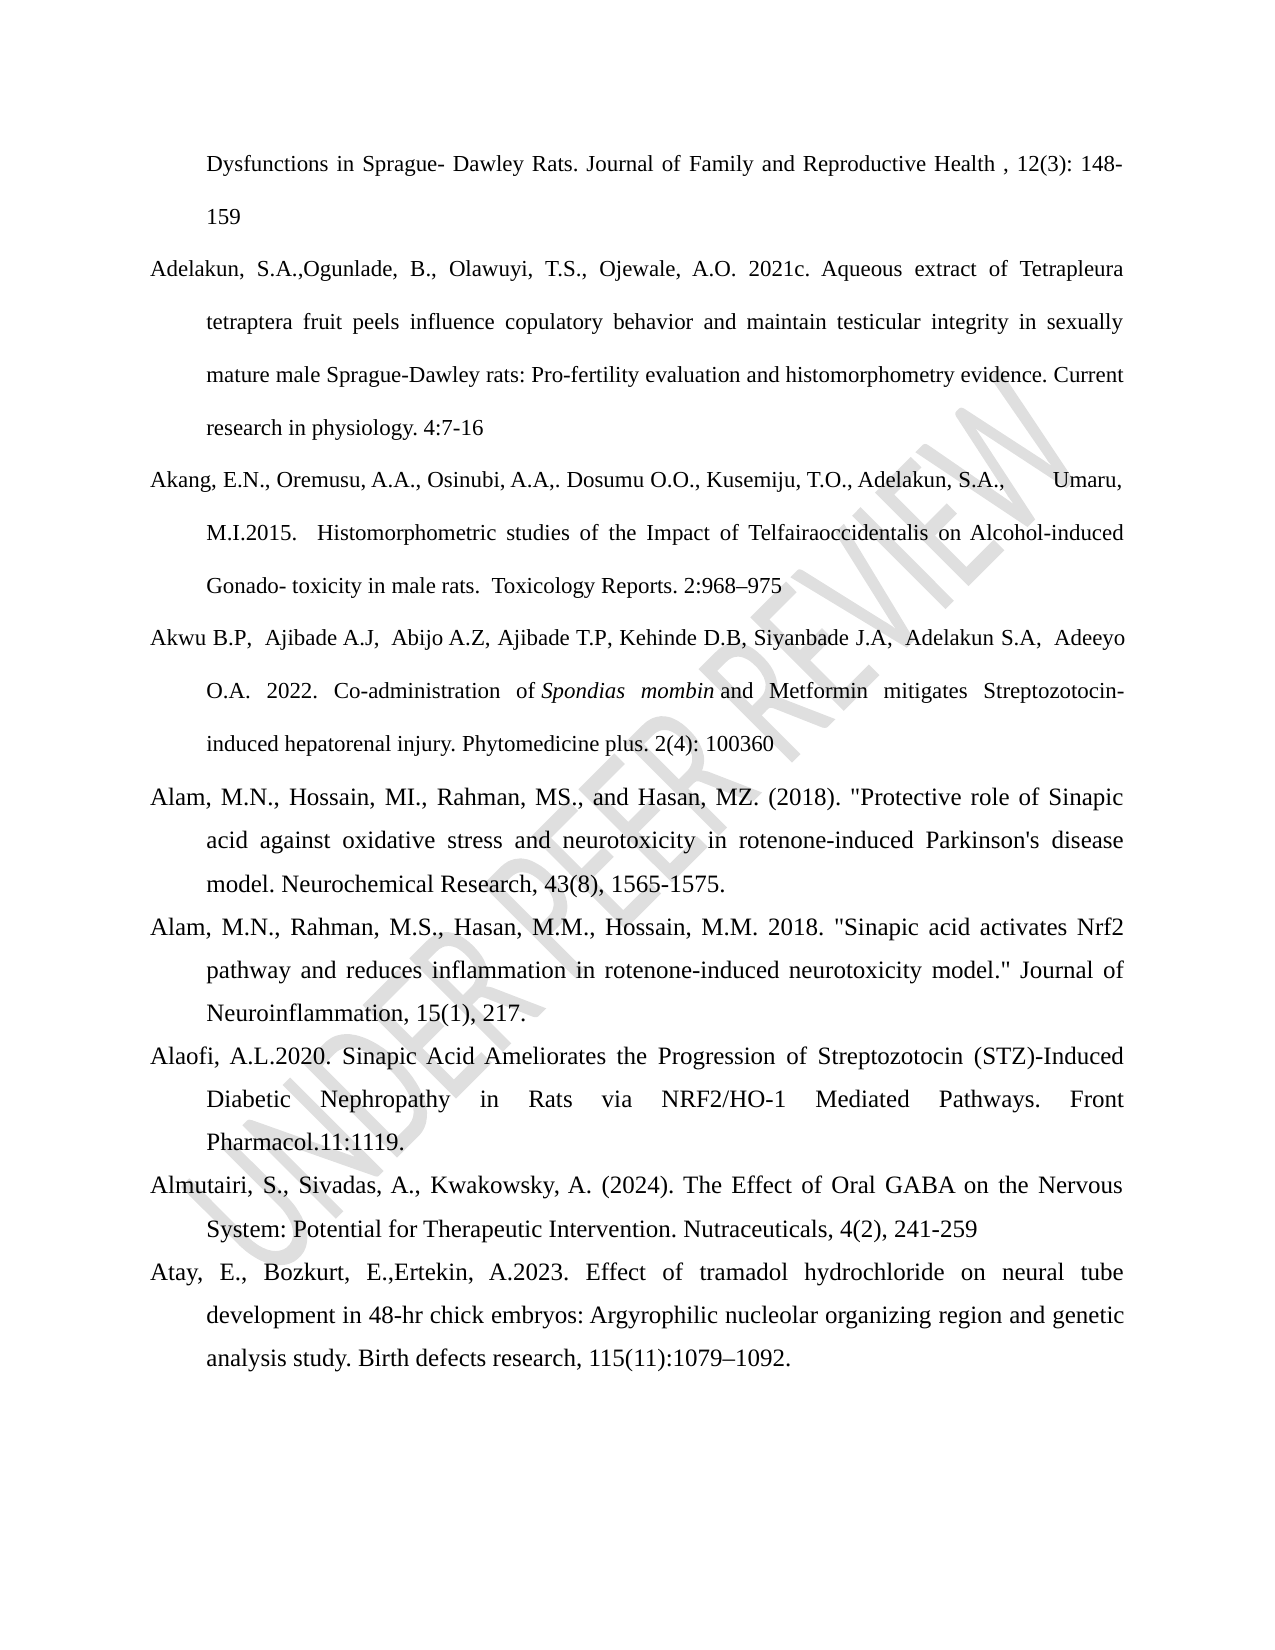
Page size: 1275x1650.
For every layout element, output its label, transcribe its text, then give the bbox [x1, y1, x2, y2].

text Alam, M.N., Rahman, M.S., Hasan, M.M., Hossain, M.M. 2018. "Sinapic acid activates Nrf2 pathway and reduces inflammation in rotenone-induced neurotoxicity model." Journal of Neuroinflammation, 15(1), 217. [150, 912, 1125, 1027]
text Akang, E.N., Oremusu, A.A., Osinubi, A.A,. Dosumu O.O., Kusemiju, T.O., Adelakun, S.A., Umaru, M.I.2015. Histomorphometric studies of the Impact of Telfairaoccidentalis on Alcohol-induced Gonado- toxicity in male rats. Toxicology Reports. 2:968–975 [150, 466, 1125, 598]
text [150, 150, 1125, 229]
text Alam, M.N., Hossain, MI., Rahman, MS., and Hasan, MZ. (2018). "Protective role of Sinapic acid against oxidative stress and neurotoxicity in rotenone-induced Parkinson's disease model. Neurochemical Research, 43(8), 1565-1575. [150, 782, 1125, 897]
text Almutairi, S., Sivadas, A., Kwakowsky, A. (2024). The Effect of Oral GABA on the Nervous System: Potential for Therapeutic Intervention. Nutraceuticals, 4(2), 241-259 [150, 1171, 1125, 1242]
text Atay, E., Bozkurt, E.,Ertekin, A.2023. Effect of tramadol hydrochloride on neural tube development in 48-hr chick embryos: Argyrophilic nucleolar organizing region and genetic analysis study. Birth defects research, 115(11):1079–1092. [150, 1257, 1125, 1372]
text Alaofi, A.L.2020. Sinapic Acid Ameliorates the Progression of Streptozotocin (STZ)-Induced Diabetic Nephropathy in Rats via NRF2/HO-1 Mediated Pathways. Front Pharmacol.11:1119. [150, 1041, 1125, 1156]
text Akwu B.P, Ajibade A.J, Abijo A.Z, Ajibade T.P, Kehinde D.B, Siyanbade J.A, Adelakun S.A, Adeeyo O.A. 2022. Co-administration of Spondias mombin and Metformin mitigates Streptozotocin-induced hepatorenal injury. Phytomedicine plus. 2(4): 100360 [150, 624, 1125, 756]
text Adelakun, S.A.,Ogunlade, B., Olawuyi, T.S., Ojewale, A.O. 2021c. Aqueous extract of Tetrapleura tetraptera fruit peels influence copulatory behavior and maintain testicular integrity in sexually mature male Sprague-Dawley rats: Pro-fertility evaluation and histomorphometry evidence. Current research in physiology. 4:7-16 [150, 255, 1125, 440]
